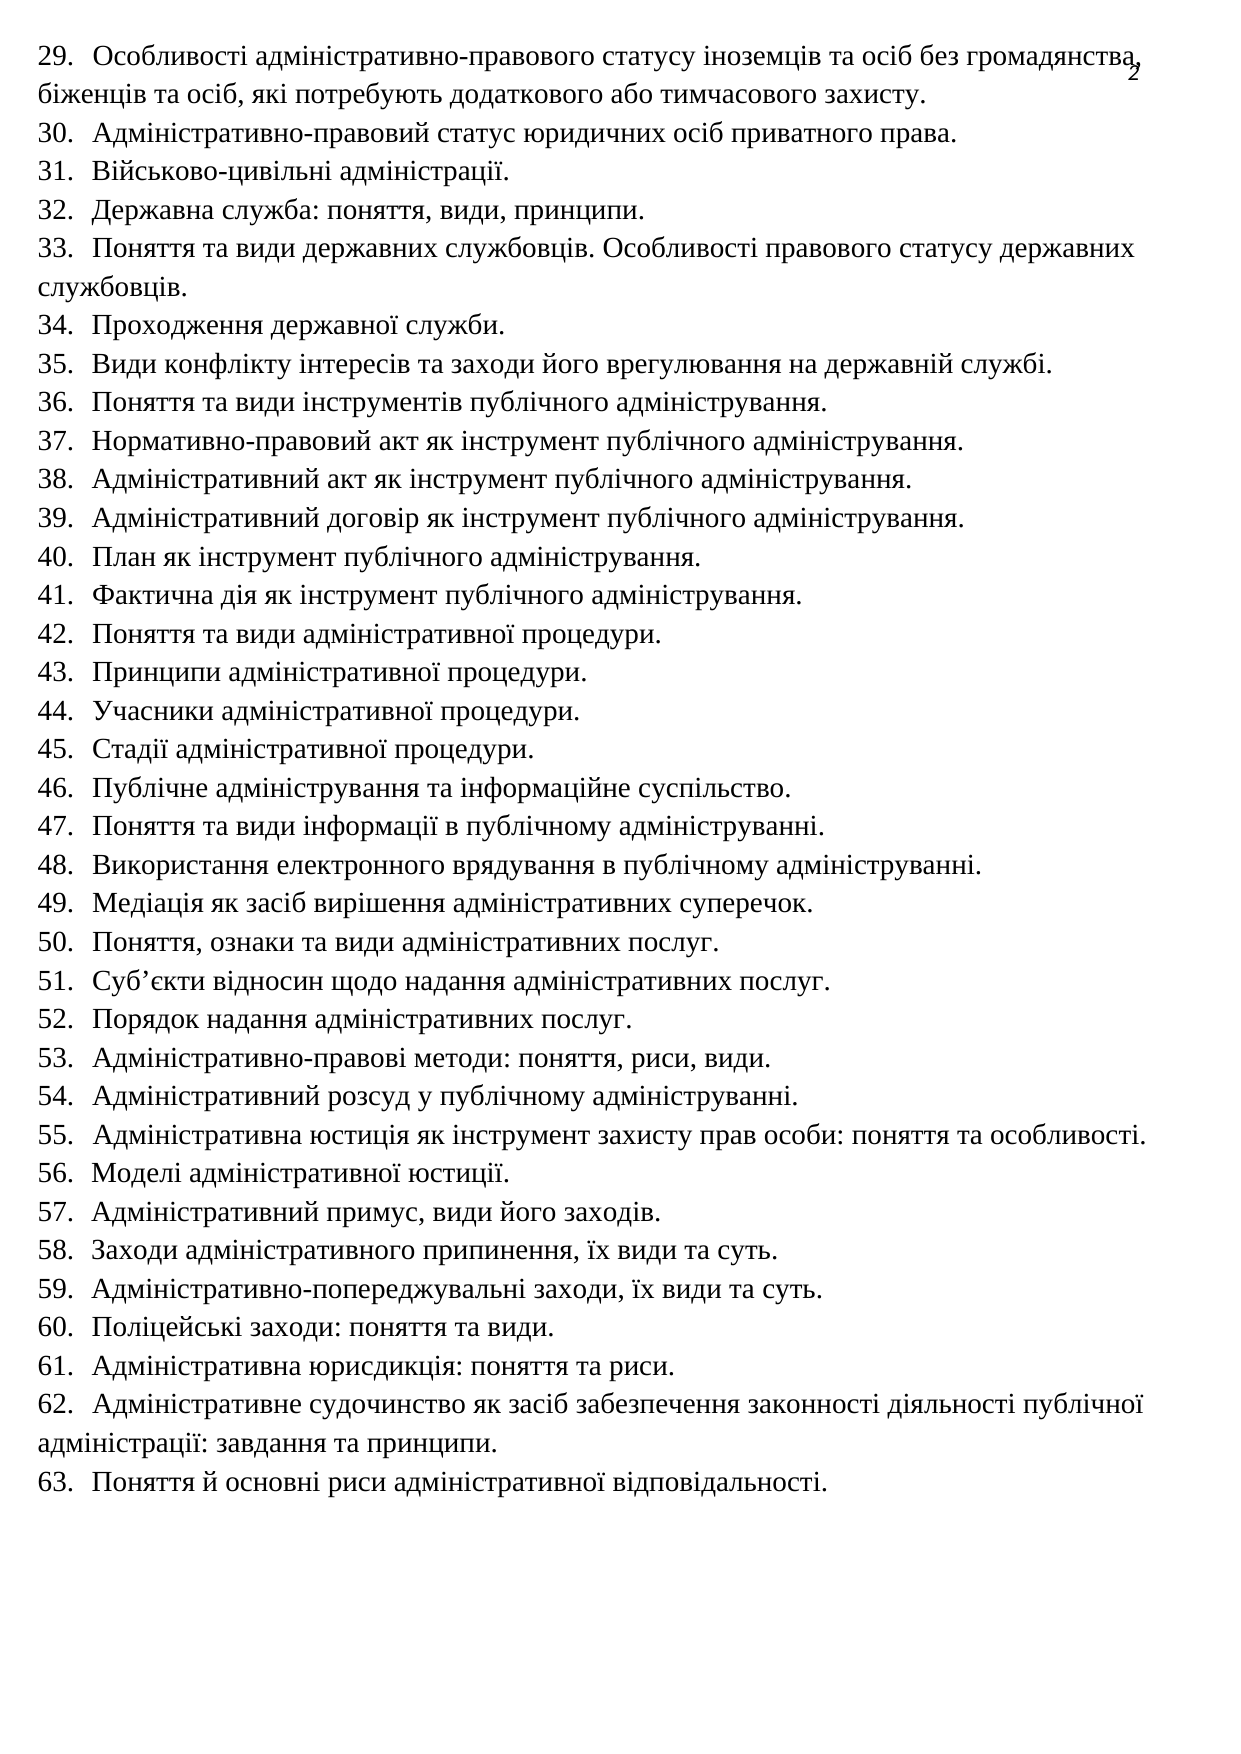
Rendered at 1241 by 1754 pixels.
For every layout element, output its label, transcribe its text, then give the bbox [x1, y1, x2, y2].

list Поліцейські заходи: поняття та види. [37, 1309, 1203, 1343]
list Адміністративний акт як інструмент публічного адміністрування. [37, 462, 1203, 495]
list Адміністративно-правовий статус юридичних осіб приватного права. [37, 115, 1203, 148]
list Стадії адміністративної процедури. [37, 731, 1203, 765]
list Адміністративне судочинство як засіб забезпечення законності діяльності публічної адміністрації: завдання та принципи. [37, 1387, 1203, 1459]
list Публічне адміністрування та інформаційне суспільство. [37, 770, 1203, 803]
list Поняття та види інструментів публічного адміністрування. [37, 384, 1203, 418]
list Суб’єкти відносин щодо надання адміністративних послуг. [37, 963, 1203, 996]
list Фактична дія як інструмент публічного адміністрування. [37, 577, 1203, 611]
list Адміністративний розсуд у публічному адмініструванні. [37, 1078, 1203, 1112]
list Проходження державної служби. [37, 307, 1203, 341]
list Державна служба: поняття, види, принципи. [37, 192, 1203, 225]
list Адміністративна юрисдикція: поняття та риси. [37, 1348, 1203, 1382]
list Використання електронного врядування в публічному адмініструванні. [37, 847, 1203, 881]
list Особливості адміністративно-правового статусу іноземців та осіб без громадянства, біженців та осіб, які потребують додаткового або тимчасового захисту. [37, 38, 1203, 110]
list Адміністративний примус, види його заходів. [37, 1194, 1203, 1227]
list Адміністративно-попереджувальні заходи, їх види та суть. [37, 1271, 1203, 1304]
list Поняття та види державних службовців. Особливості правового статусу державних службовців. [37, 230, 1203, 302]
list Порядок надання адміністративних послуг. [37, 1001, 1203, 1035]
list План як інструмент публічного адміністрування. [37, 539, 1203, 572]
list Адміністративний договір як інструмент публічного адміністрування. [37, 500, 1203, 534]
text 2 [1127, 58, 1141, 86]
list Медіація як засіб вирішення адміністративних суперечок. [37, 886, 1203, 919]
list Поняття й основні риси адміністративної відповідальності. [37, 1464, 1203, 1497]
list Моделі адміністративної юстиції. [37, 1155, 1203, 1189]
list Нормативно-правовий акт як інструмент публічного адміністрування. [37, 423, 1203, 457]
list Принципи адміністративної процедури. [37, 654, 1203, 688]
list Заходи адміністративного припинення, їх види та суть. [37, 1232, 1203, 1266]
list Види конфлікту інтересів та заходи його врегулювання на державній службі. [37, 346, 1203, 379]
list Військово-цивільні адміністрації. [37, 153, 1203, 187]
list Адміністративно-правові методи: поняття, риси, види. [37, 1040, 1203, 1073]
list Поняття та види адміністративної процедури. [37, 616, 1203, 649]
list Учасники адміністративної процедури. [37, 693, 1203, 726]
list Поняття, ознаки та види адміністративних послуг. [37, 924, 1203, 958]
list Адміністративна юстиція як інструмент захисту прав особи: поняття та особливості. [37, 1117, 1203, 1150]
list Поняття та види інформації в публічному адмініструванні. [37, 808, 1203, 842]
